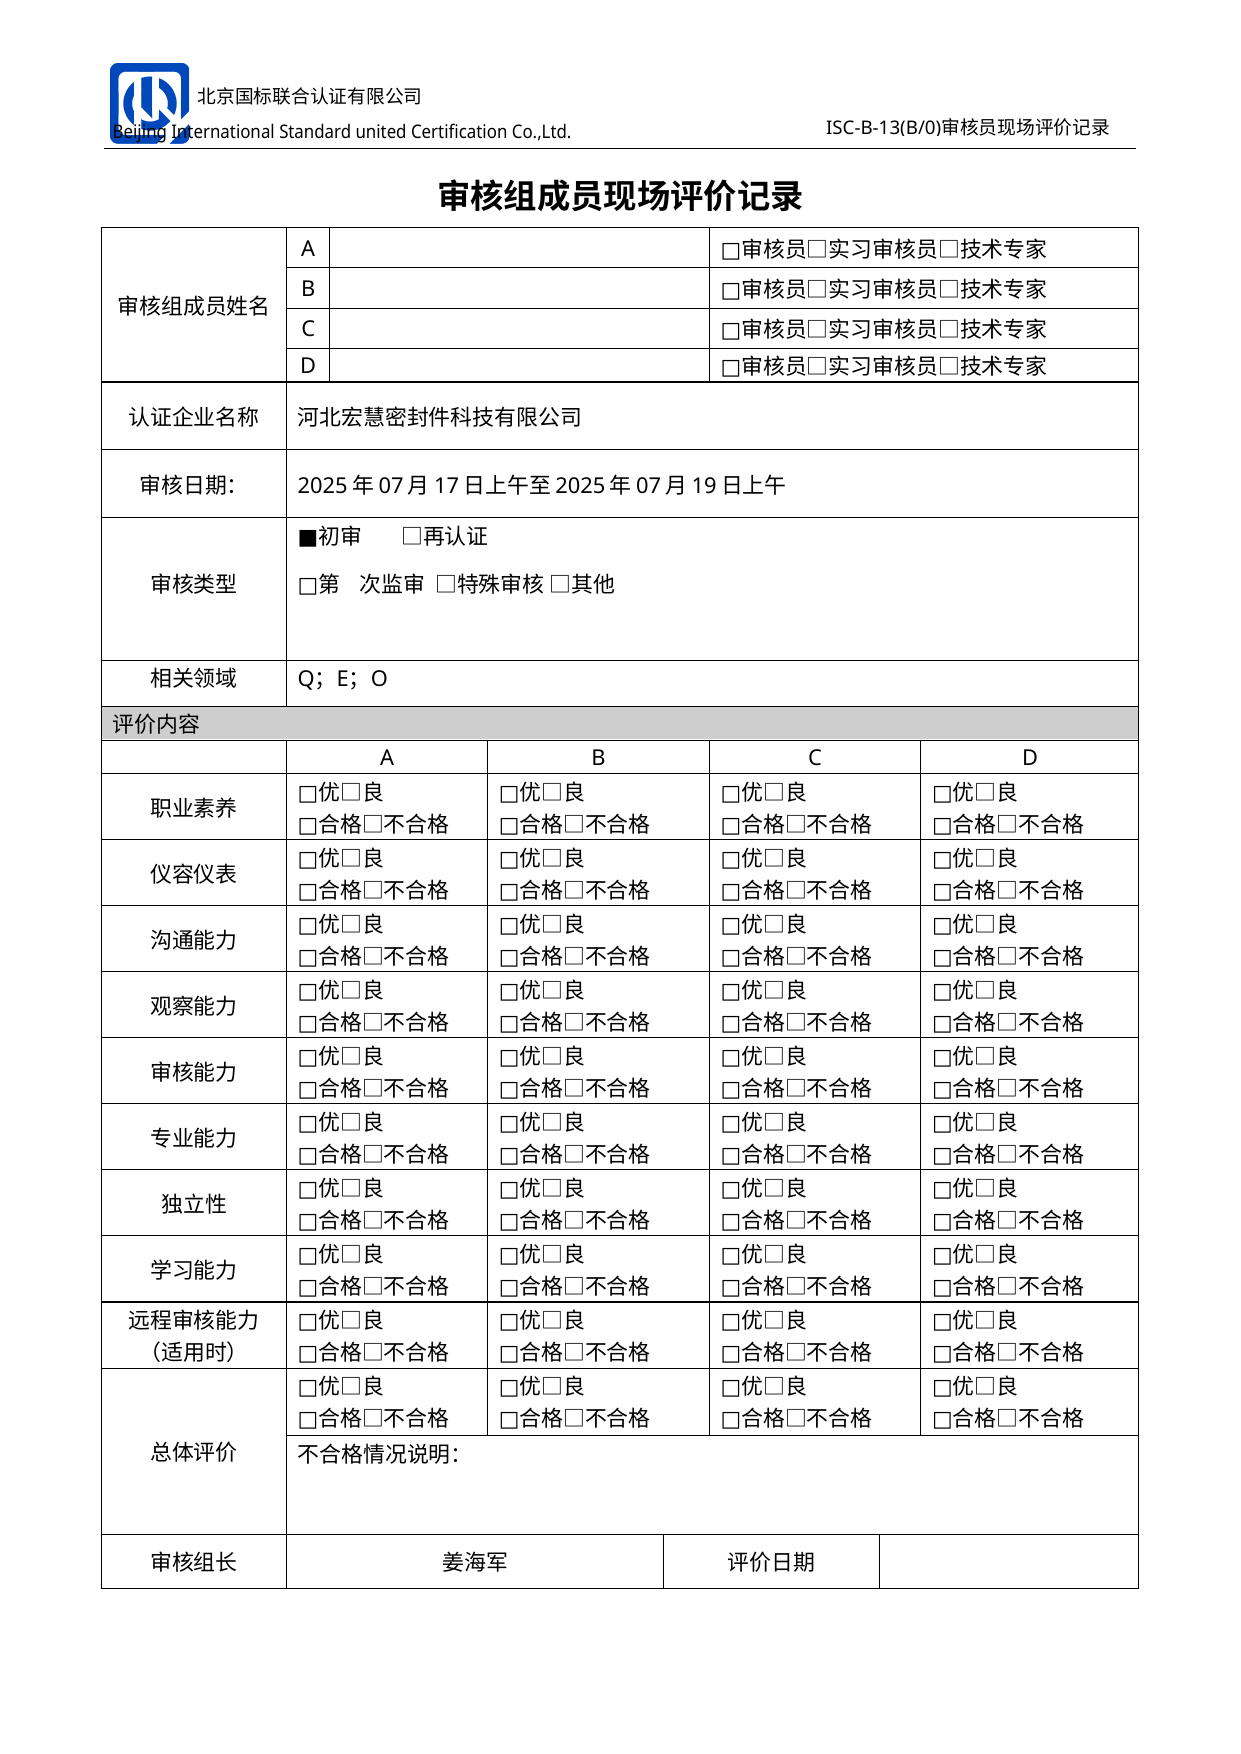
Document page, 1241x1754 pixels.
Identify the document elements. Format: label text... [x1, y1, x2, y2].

table_cell 2025年07月17日上午至2025年07月19日上午 [287, 450, 1138, 517]
table_cell □优□良 □合格□不合格 [921, 1303, 1138, 1367]
table_cell □优□良 □合格□不合格 [488, 1236, 709, 1301]
table_cell 独立性 [102, 1170, 286, 1235]
table_cell [102, 741, 286, 773]
table_cell □优□良 □合格□不合格 [488, 1170, 709, 1235]
table_cell 审核组长 [102, 1535, 286, 1587]
table_cell C [710, 741, 920, 773]
table_cell 评价日期 [664, 1535, 879, 1587]
table_cell 姜海军 [287, 1535, 663, 1587]
table_cell 审核能力 [102, 1038, 286, 1103]
table_cell □优□良 □合格□不合格 [287, 1038, 487, 1103]
table_cell B [287, 268, 329, 308]
table_cell □优□良 □合格□不合格 [287, 972, 487, 1037]
table_cell Q；E；O [287, 661, 1138, 706]
table_cell 仪容仪表 [102, 840, 286, 905]
table_cell □优□良 □合格□不合格 [488, 1303, 709, 1367]
table_cell 认证企业名称 [102, 383, 286, 449]
table_cell 河北宏慧密封件科技有限公司 [287, 383, 1138, 449]
table_cell □优□良 □合格□不合格 [921, 840, 1138, 905]
table_cell □优□良 □合格□不合格 [287, 1369, 487, 1435]
table_header A [287, 228, 329, 267]
table_cell 沟通能力 [102, 906, 286, 971]
table_cell D [921, 741, 1138, 773]
table_cell 观察能力 [102, 972, 286, 1037]
table_cell □优□良 □合格□不合格 [921, 1236, 1138, 1301]
table_cell □优□良 □合格□不合格 [710, 1104, 920, 1169]
table_cell □优□良 □合格□不合格 [488, 774, 709, 839]
table_cell □优□良 □合格□不合格 [710, 774, 920, 839]
table_cell □优□良 □合格□不合格 [710, 1303, 920, 1367]
table_cell 相关领域 [102, 661, 286, 706]
text 审核组成员现场评价记录 [112, 162, 1128, 227]
table_cell 学习能力 [102, 1236, 286, 1301]
table_cell [330, 309, 709, 348]
table_cell 总体评价 [102, 1369, 286, 1534]
table_cell □优□良 □合格□不合格 [710, 1236, 920, 1301]
table_cell 不合格情况说明： [287, 1436, 1138, 1534]
table_cell 远程审核能力 （适用时） [102, 1303, 286, 1367]
table_cell 职业素养 [102, 774, 286, 839]
table_cell □优□良 □合格□不合格 [921, 906, 1138, 971]
table_cell □优□良 □合格□不合格 [710, 906, 920, 971]
table_cell [330, 268, 709, 308]
table_cell □优□良 □合格□不合格 [921, 1369, 1138, 1435]
table_cell □优□良 □合格□不合格 [710, 972, 920, 1037]
table_cell □优□良 □合格□不合格 [488, 1369, 709, 1435]
table_cell D [287, 349, 329, 381]
table_cell C [287, 309, 329, 348]
table_cell □优□良 □合格□不合格 [710, 1038, 920, 1103]
table_cell □优□良 □合格□不合格 [488, 840, 709, 905]
table_cell □优□良 □合格□不合格 [488, 972, 709, 1037]
table_cell 审核日期： [102, 450, 286, 517]
table_cell □优□良 □合格□不合格 [287, 1303, 487, 1367]
table_cell □优□良 □合格□不合格 [287, 906, 487, 971]
table_header 审核组成员姓名 [102, 228, 286, 381]
table_cell □优□良 □合格□不合格 [921, 774, 1138, 839]
table_cell □优□良 □合格□不合格 [287, 1236, 487, 1301]
table_cell [330, 349, 709, 381]
table_cell □审核员□实习审核员□技术专家 [710, 268, 1138, 308]
picture [110, 63, 190, 144]
table_cell 审核类型 [102, 518, 286, 660]
table_cell □优□良 □合格□不合格 [488, 1038, 709, 1103]
table_cell □优□良 □合格□不合格 [921, 1038, 1138, 1103]
table_cell 专业能力 [102, 1104, 286, 1169]
table_cell B [488, 741, 709, 773]
table_cell ■初审 □再认证 □第 次监审 □特殊审核 □其他 [287, 518, 1138, 660]
table_cell □审核员□实习审核员□技术专家 [710, 349, 1138, 381]
table_cell □优□良 □合格□不合格 [287, 774, 487, 839]
table_cell □优□良 □合格□不合格 [921, 1104, 1138, 1169]
table_cell □优□良 □合格□不合格 [287, 1170, 487, 1235]
table_header □审核员□实习审核员□技术专家 [710, 228, 1138, 267]
table_cell □优□良 □合格□不合格 [287, 840, 487, 905]
table_cell □优□良 □合格□不合格 [287, 1104, 487, 1169]
table_cell □优□良 □合格□不合格 [488, 906, 709, 971]
table_cell 评价内容 [102, 707, 1138, 739]
table_cell [880, 1535, 1138, 1587]
table_header [330, 228, 709, 267]
table_cell □审核员□实习审核员□技术专家 [710, 309, 1138, 348]
table_cell □优□良 □合格□不合格 [921, 1170, 1138, 1235]
table_cell □优□良 □合格□不合格 [921, 972, 1138, 1037]
table_cell A [287, 741, 487, 773]
table_cell □优□良 □合格□不合格 [710, 1170, 920, 1235]
table_cell □优□良 □合格□不合格 [488, 1104, 709, 1169]
table_cell □优□良 □合格□不合格 [710, 840, 920, 905]
table_cell □优□良 □合格□不合格 [710, 1369, 920, 1435]
